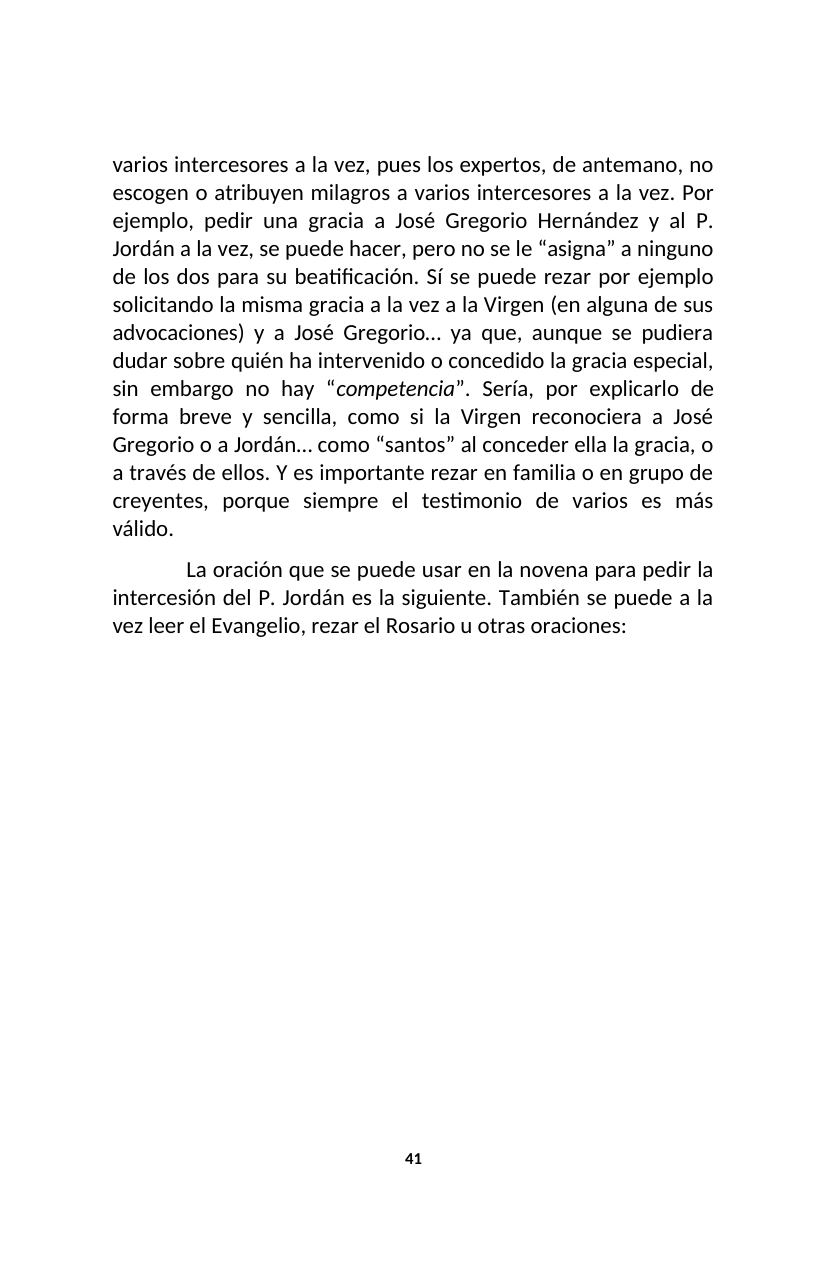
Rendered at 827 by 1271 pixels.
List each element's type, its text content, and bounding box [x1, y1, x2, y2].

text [112, 150, 714, 542]
text La oración que se puede usar en la novena para pedir la intercesión del P. Jordán es la siguiente. También se puede a la vez leer el Evangelio, rezar el Rosario u otras oraciones: [112, 555, 714, 639]
